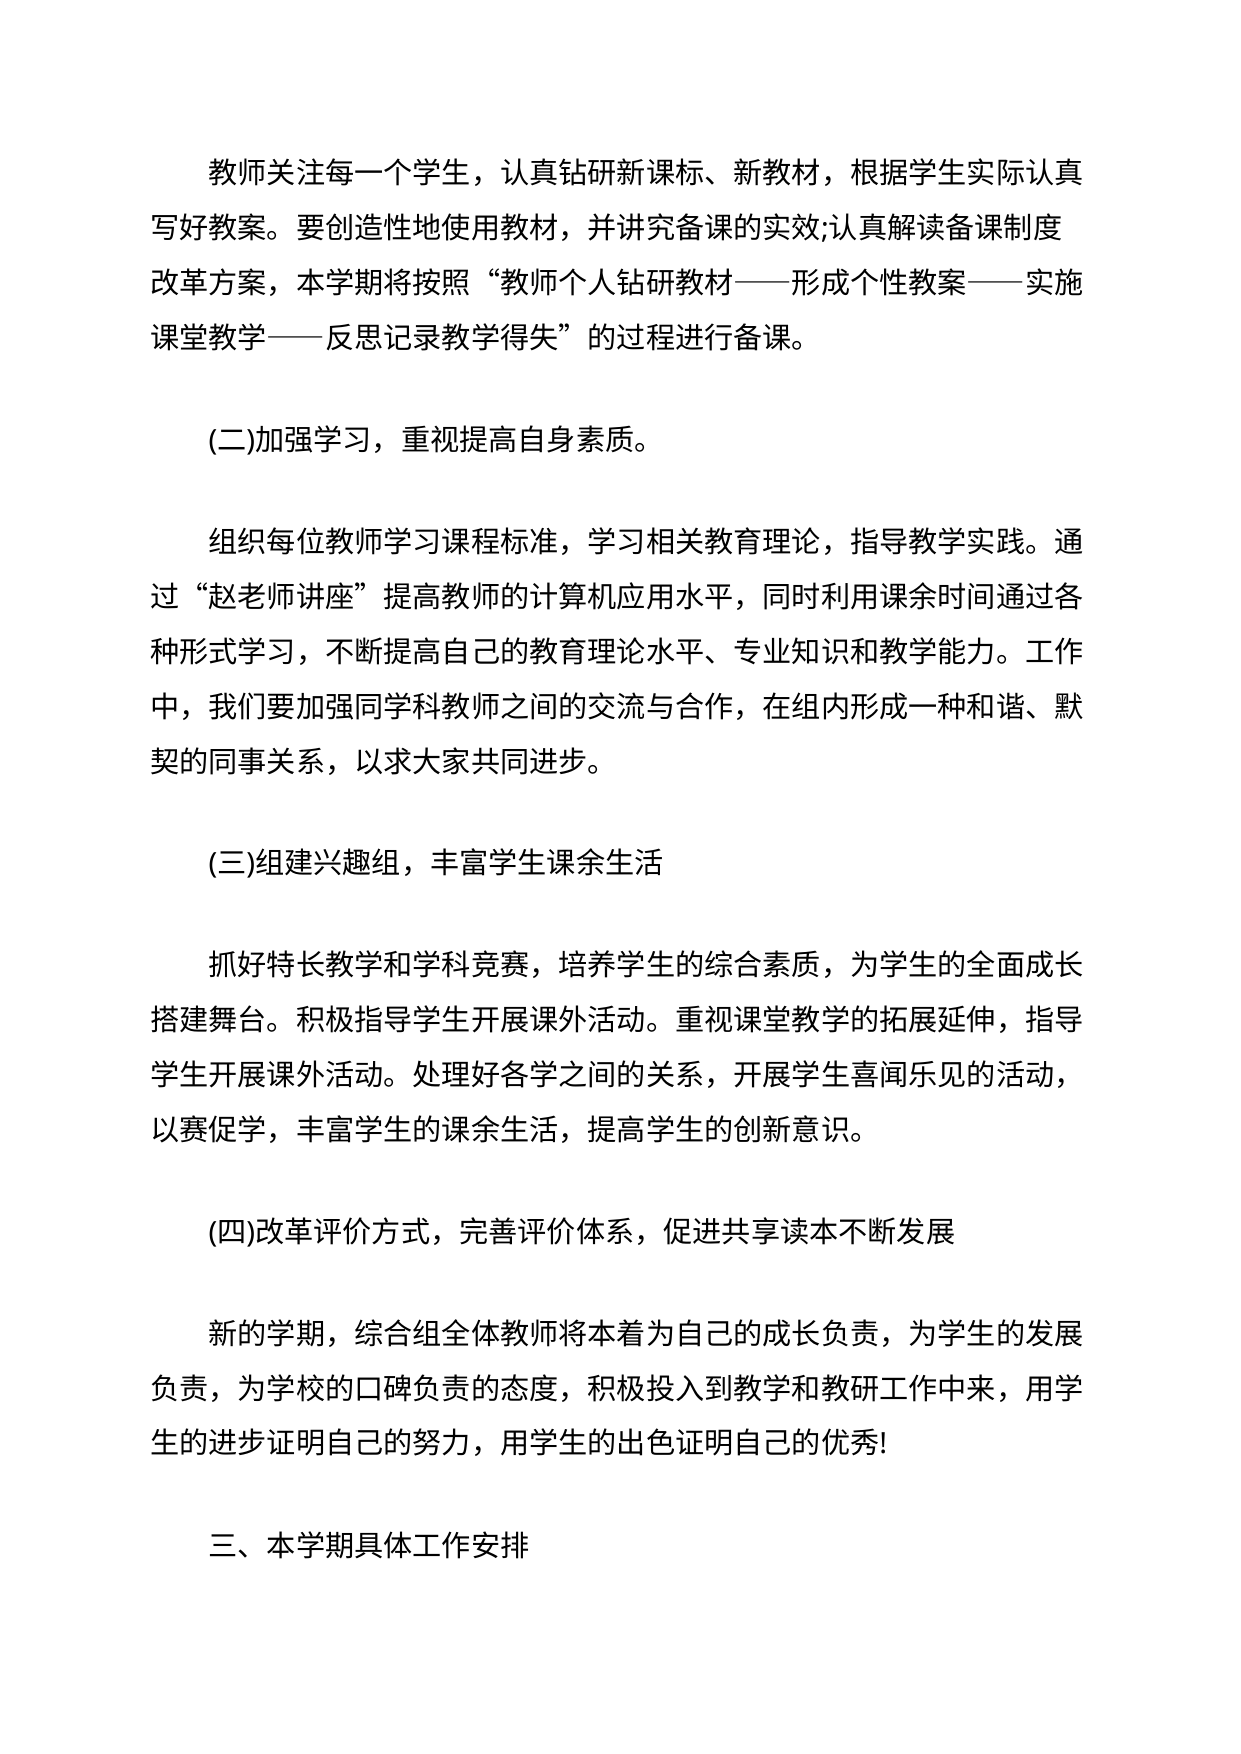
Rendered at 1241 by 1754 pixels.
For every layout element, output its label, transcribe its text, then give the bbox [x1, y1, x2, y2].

text (三)组建兴趣组，丰富学生课余生活 [150, 840, 1090, 882]
text 组织每位教师学习课程标准，学习相关教育理论，指导教学实践。通过“赵老师讲座”提高教师的计算机应用水平，同时利用课余时间通过各种形式学习，不断提高自己的教育理论水平、专业知识和教学能力。工作中，我们要加强同学科教师之间的交流与合作，在组内形成一种和谐、默契的同事关系，以求大家共同进步。 [150, 518, 1090, 780]
text 教师关注每一个学生，认真钻研新课标、新教材，根据学生实际认真写好教案。要创造性地使用教材，并讲究备课的实效;认真解读备课制度改革方案，本学期将按照“教师个人钻研教材——形成个性教案——实施课堂教学——反思记录教学得失”的过程进行备课。 [150, 150, 1090, 357]
text 抓好特长教学和学科竞赛，培养学生的综合素质，为学生的全面成长搭建舞台。积极指导学生开展课外活动。重视课堂教学的拓展延伸，指导学生开展课外活动。处理好各学之间的关系，开展学生喜闻乐见的活动，以赛促学，丰富学生的课余生活，提高学生的创新意识。 [150, 942, 1090, 1149]
text (四)改革评价方式，完善评价体系，促进共享读本不断发展 [150, 1208, 1090, 1251]
text (二)加强学习，重视提高自身素质。 [150, 417, 1090, 459]
text 新的学期，综合组全体教师将本着为自己的成长负责，为学生的发展负责，为学校的口碑负责的态度，积极投入到教学和教研工作中来，用学生的进步证明自己的努力，用学生的出色证明自己的优秀! [150, 1310, 1090, 1462]
text 三、本学期具体工作安排 [150, 1522, 1090, 1564]
